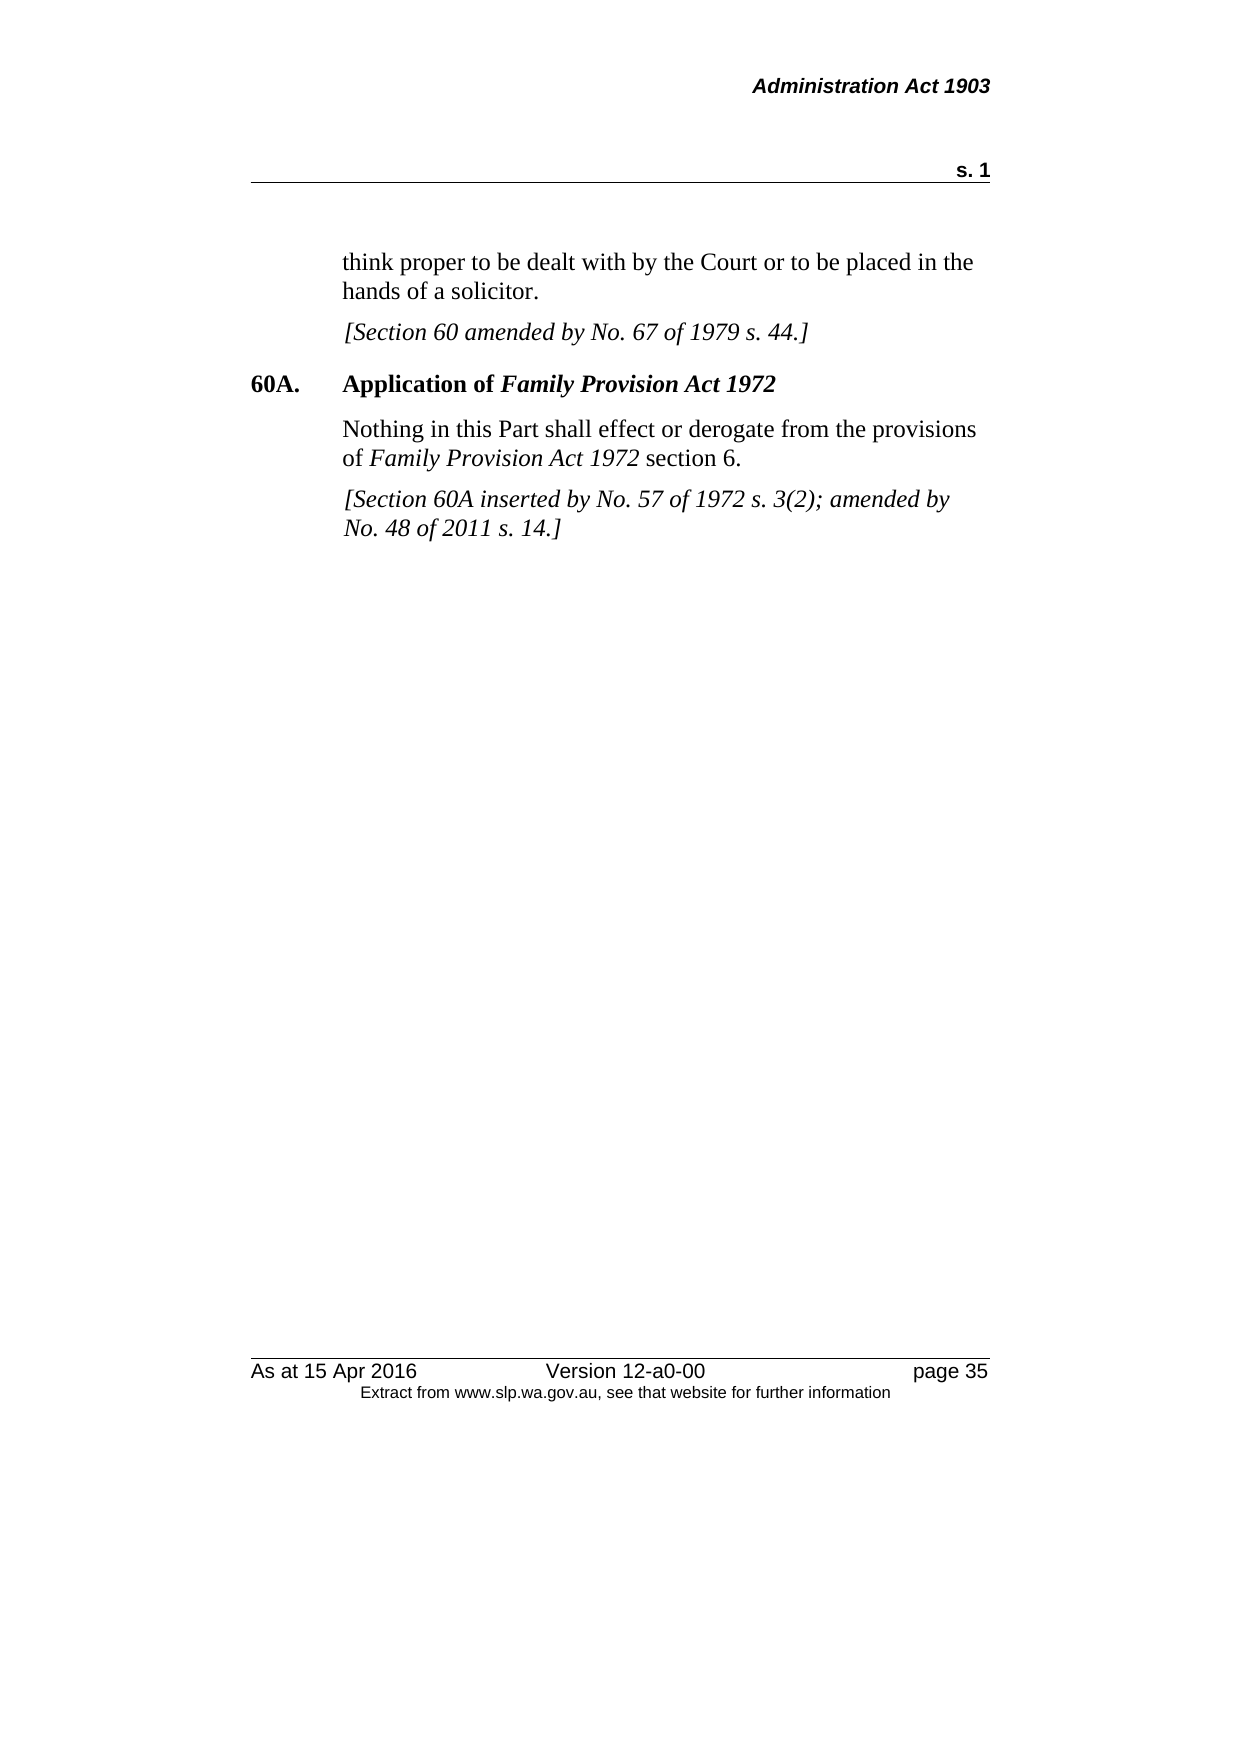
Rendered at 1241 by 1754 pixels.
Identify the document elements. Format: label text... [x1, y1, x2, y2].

text [Section 60 amended by No. 67 of 1979 s. 44.] [251, 317, 990, 346]
subtitle 60A. Application of Family Provision Act 1972 [251, 369, 990, 398]
text [Section 60A inserted by No. 57 of 1972 s. 3(2); amended by No. 48 of 2011 s. 14.] [251, 484, 990, 542]
text Nothing in this Part shall effect or derogate from the provisions of Family Provision Act 1972 section 6. [251, 414, 990, 472]
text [251, 247, 990, 305]
